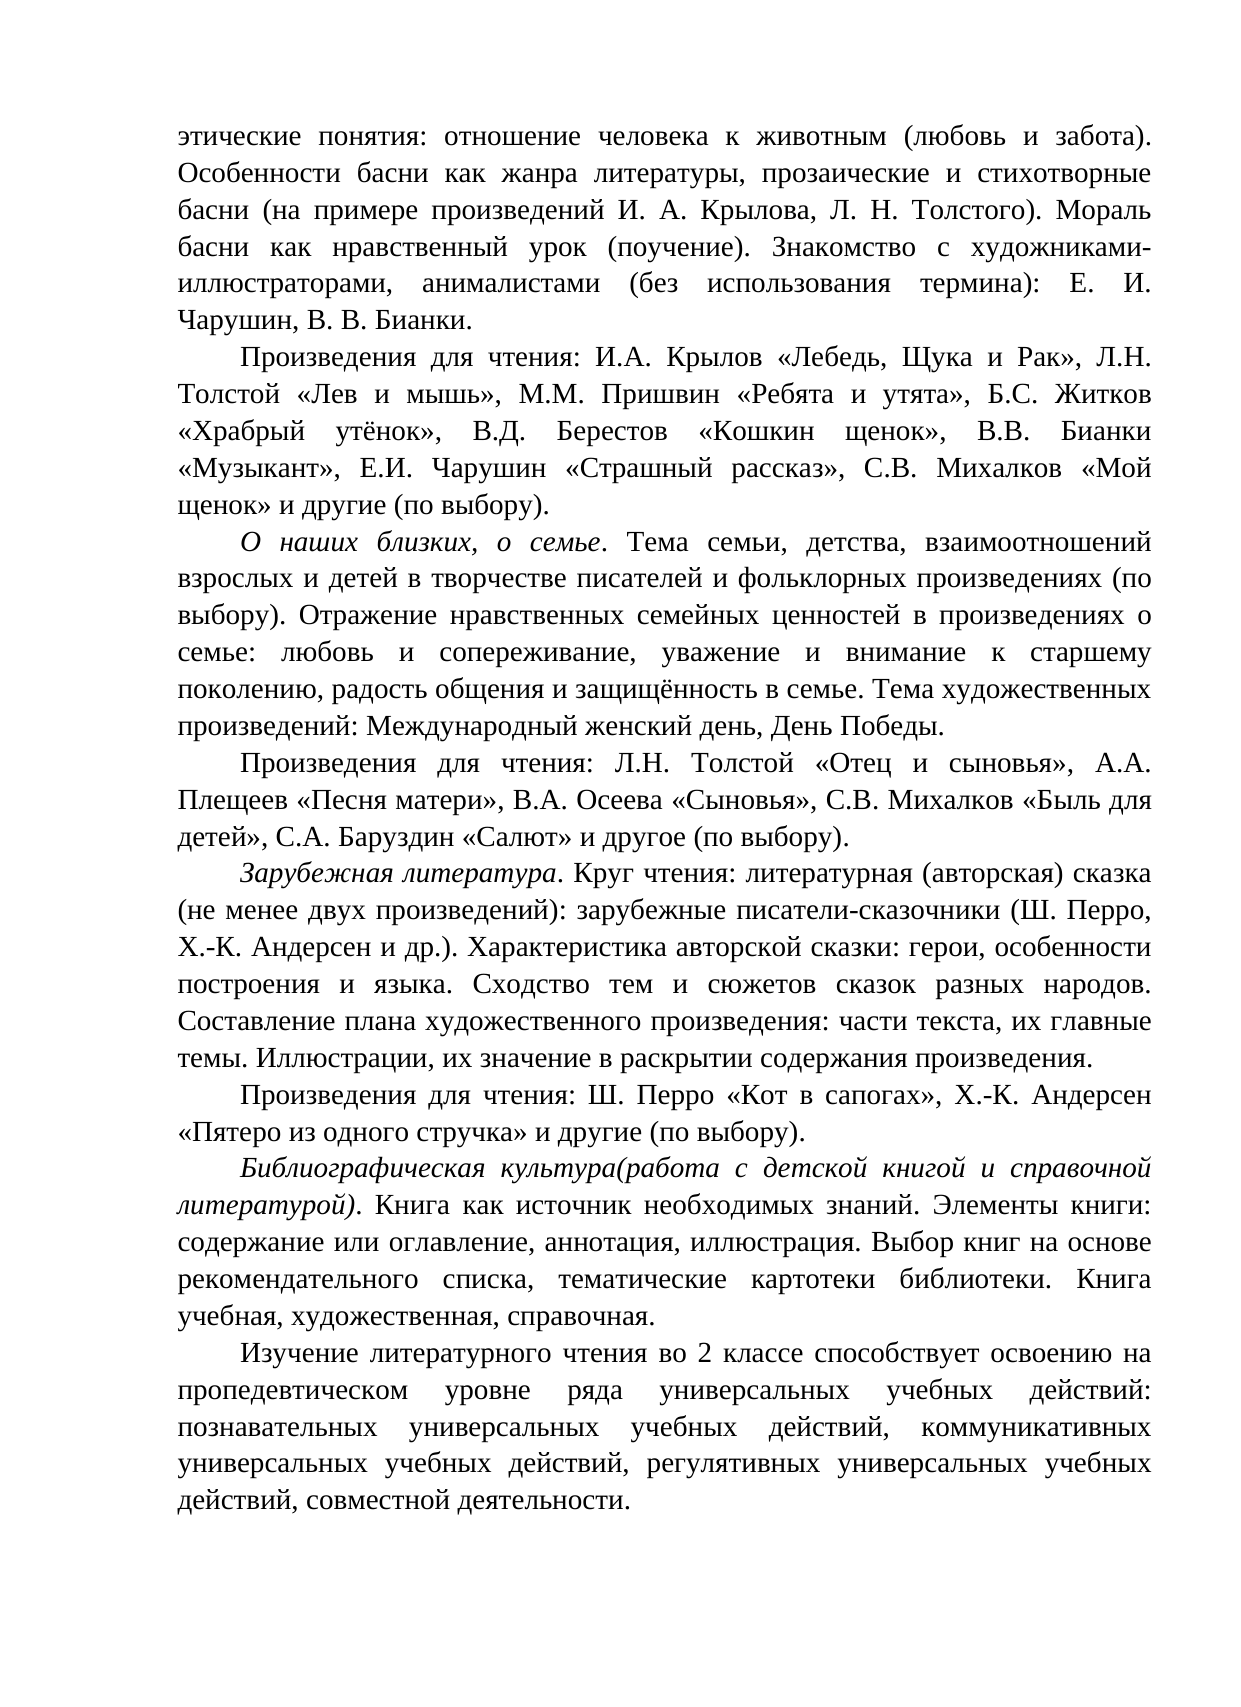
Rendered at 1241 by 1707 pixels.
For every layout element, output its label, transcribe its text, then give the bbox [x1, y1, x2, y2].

text О наших близких, о семье. Тема семьи, детства, взаимоотношений взрослых и детей в творчестве писателей и фольклорных произведениях ‌(по выбору)‌. Отражение нравственных семейных ценностей в произведениях о семье: любовь и сопереживание, уважение и внимание к старшему поколению, радость общения и защищённость в семье. Тема художественных произведений: Международный женский день, День Победы. [177, 524, 1152, 742]
text Произведения для чтения: Ш. Перро «Кот в сапогах», Х.-К. Андерсен «Пятеро из одного стручка» ‌и другие (по выбору)‌. [177, 1077, 1152, 1147]
text Зарубежная литература. Круг чтения: литературная (авторская) сказка ‌(не менее двух произведений)‌: зарубежные писатели-сказочники (Ш. Перро, Х.-К. Андерсен ‌и др.‌). Характеристика авторской сказки: герои, особенности построения и языка. Сходство тем и сюжетов сказок разных народов. Составление плана художественного произведения: части текста, их главные темы. Иллюстрации, их значение в раскрытии содержания произведения. [177, 856, 1152, 1073]
text Библиографическая культура(работа с детской книгой и справочной литературой). Книга как источник необходимых знаний. Элементы книги: содержание или оглавление, аннотация, иллюстрация. Выбор книг на основе рекомендательного списка, тематические картотеки библиотеки. Книга учебная, художественная, справочная. [177, 1151, 1152, 1332]
text Изучение литературного чтения во 2 классе способствует освоению на пропедевтическом уровне ряда универсальных учебных действий: познавательных универсальных учебных действий, коммуникативных универсальных учебных действий, регулятивных универсальных учебных действий, совместной деятельности. [177, 1335, 1152, 1516]
text Произведения для чтения: Л.Н. Толстой «Отец и сыновья», А.А. Плещеев «Песня матери», В.А. Осеева «Сыновья», С.В. Михалков «Быль для детей», С.А. Баруздин «Салют» ‌и другое (по выбору)‌. [177, 745, 1152, 852]
text Произведения для чтения: И.А. Крылов «Лебедь, Щука и Рак», Л.Н. Толстой «Лев и мышь», М.М. Пришвин «Ребята и утята», Б.С. Житков «Храбрый утёнок», В.Д. Берестов «Кошкин щенок», В.В. Бианки «Музыкант», Е.И. Чарушин «Страшный рассказ», С.В. Михалков «Мой щенок» ‌и другие (по выбору)‌. [177, 339, 1152, 520]
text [177, 118, 1152, 336]
